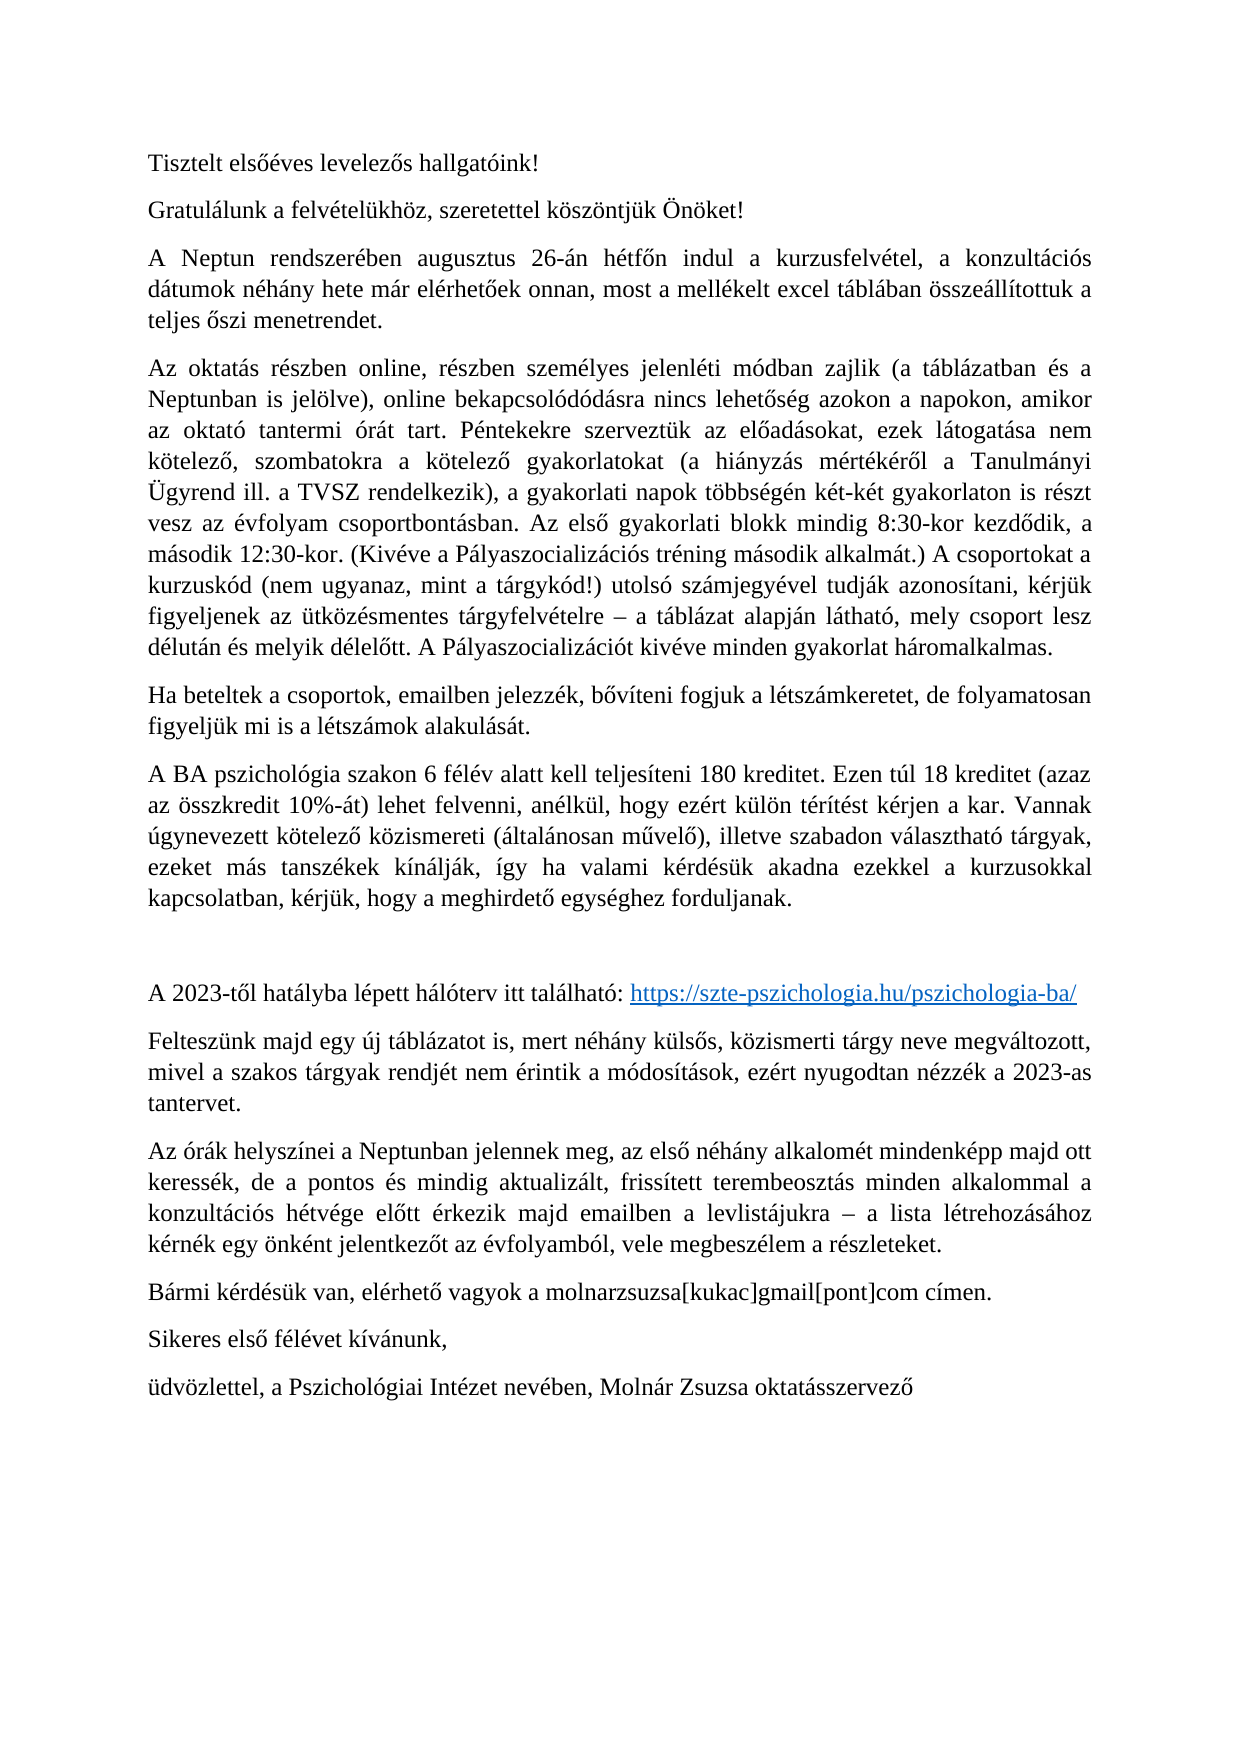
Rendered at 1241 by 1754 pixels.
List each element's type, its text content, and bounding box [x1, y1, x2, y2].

text A BA pszichológia szakon 6 félév alatt kell teljesíteni 180 kreditet. Ezen túl 18 kreditet (azaz az összkredit 10%-át) lehet felvenni, anélkül, hogy ezért külön térítést kérjen a kar. Vannak úgynevezett kötelező közismereti (általánosan művelő), illetve szabadon választható tárgyak, ezeket más tanszékek kínálják, így ha valami kérdésük akadna ezekkel a kurzusokkal kapcsolatban, kérjük, hogy a meghirdető egységhez forduljanak. [148, 759, 1093, 912]
text A Neptun rendszerében augusztus 26-án hétfőn indul a kurzusfelvétel, a konzultációs dátumok néhány hete már elérhetőek onnan, most a mellékelt excel táblában összeállítottuk a teljes őszi menetrendet. [148, 243, 1093, 334]
text Bármi kérdésük van, elérhető vagyok a molnarzsuzsa[kukac]gmail[pont]com címen. [148, 1277, 1093, 1305]
text Tisztelt elsőéves levelezős hallgatóink! [148, 148, 1093, 176]
text Sikeres első félévet kívánunk, [148, 1324, 1093, 1353]
text Gratulálunk a felvételükhöz, szeretettel köszöntjük Önöket! [148, 195, 1093, 224]
text Ha beteltek a csoportok, emailben jelezzék, bővíteni fogjuk a létszámkeretet, de folyamatosan figyeljük mi is a létszámok alakulását. [148, 680, 1093, 740]
text A 2023-től hatályba lépett hálóterv itt található: https://szte-pszichologia.hu/pszichologia-ba/ [148, 978, 1093, 1007]
text Az oktatás részben online, részben személyes jelenléti módban zajlik (a táblázatban és a Neptunban is jelölve), online bekapcsolódódásra nincs lehetőség azokon a napokon, amikor az oktató tantermi órát tart. Péntekekre szerveztük az előadásokat, ezek látogatása nem kötelező, szombatokra a kötelező gyakorlatokat (a hiányzás mértékéről a Tanulmányi Ügyrend ill. a TVSZ rendelkezik), a gyakorlati napok többségén két-két gyakorlaton is részt vesz az évfolyam csoportbontásban. Az első gyakorlati blokk mindig 8:30-kor kezdődik, a második 12:30-kor. (Kivéve a Pályaszocializációs tréning második alkalmát.) A csoportokat a kurzuskód (nem ugyanaz, mint a tárgykód!) utolsó számjegyével tudják azonosítani, kérjük figyeljenek az ütközésmentes tárgyfelvételre – a táblázat alapján látható, mely csoport lesz délután és melyik délelőtt. A Pályaszocializációt kivéve minden gyakorlat háromalkalmas. [148, 353, 1093, 661]
text Felteszünk majd egy új táblázatot is, mert néhány külsős, közismerti tárgy neve megváltozott, mivel a szakos tárgyak rendjét nem érintik a módosítások, ezért nyugodtan nézzék a 2023-as tantervet. [148, 1026, 1093, 1117]
text üdvözlettel, a Pszichológiai Intézet nevében, Molnár Zsuzsa oktatásszervező [148, 1372, 1093, 1401]
text Az órák helyszínei a Neptunban jelennek meg, az első néhány alkalomét mindenképp majd ott keressék, de a pontos és mindig aktualizált, frissített terembeosztás minden alkalommal a konzultációs hétvége előtt érkezik majd emailben a levlistájukra – a lista létrehozásához kérnék egy önként jelentkezőt az évfolyamból, vele megbeszélem a részleteket. [148, 1136, 1093, 1258]
